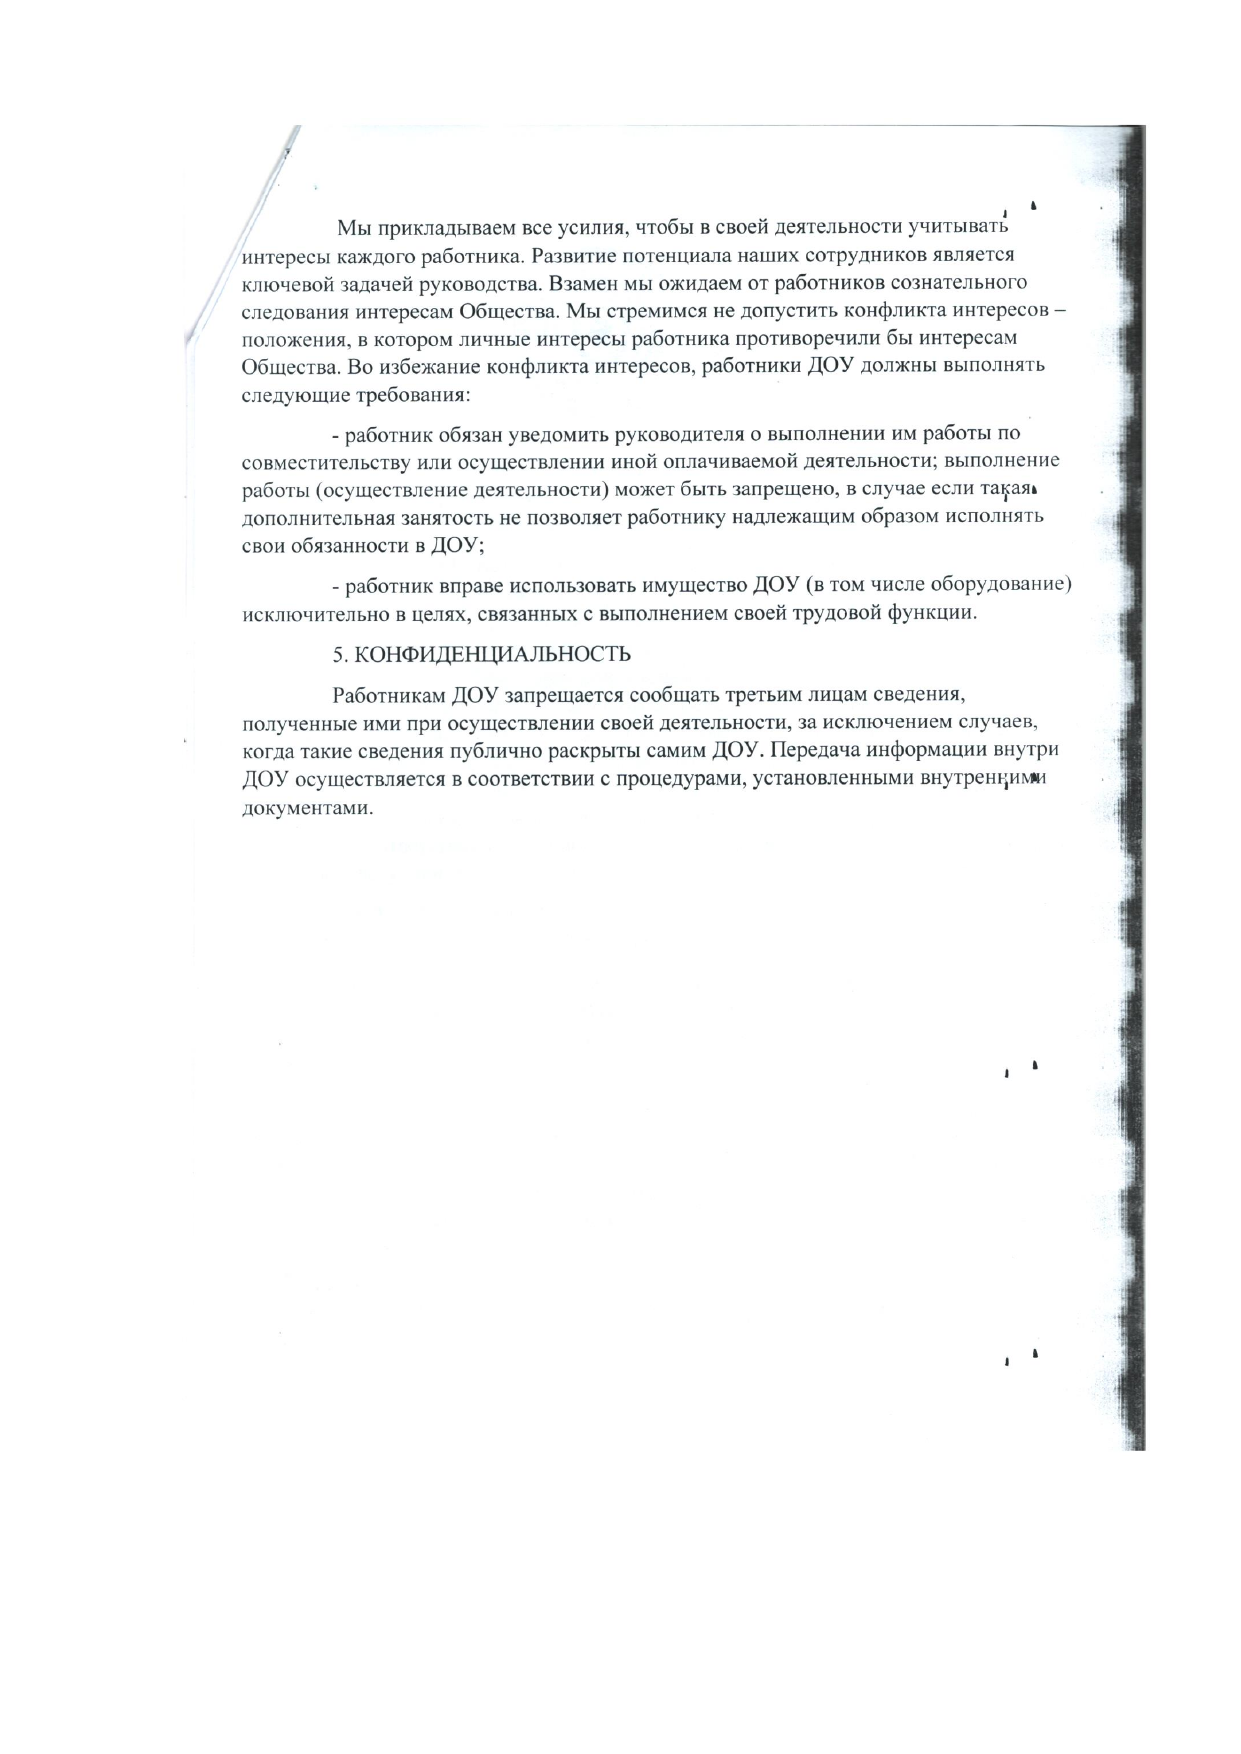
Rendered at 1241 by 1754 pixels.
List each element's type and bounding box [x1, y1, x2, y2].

picture [177, 118, 1152, 1457]
